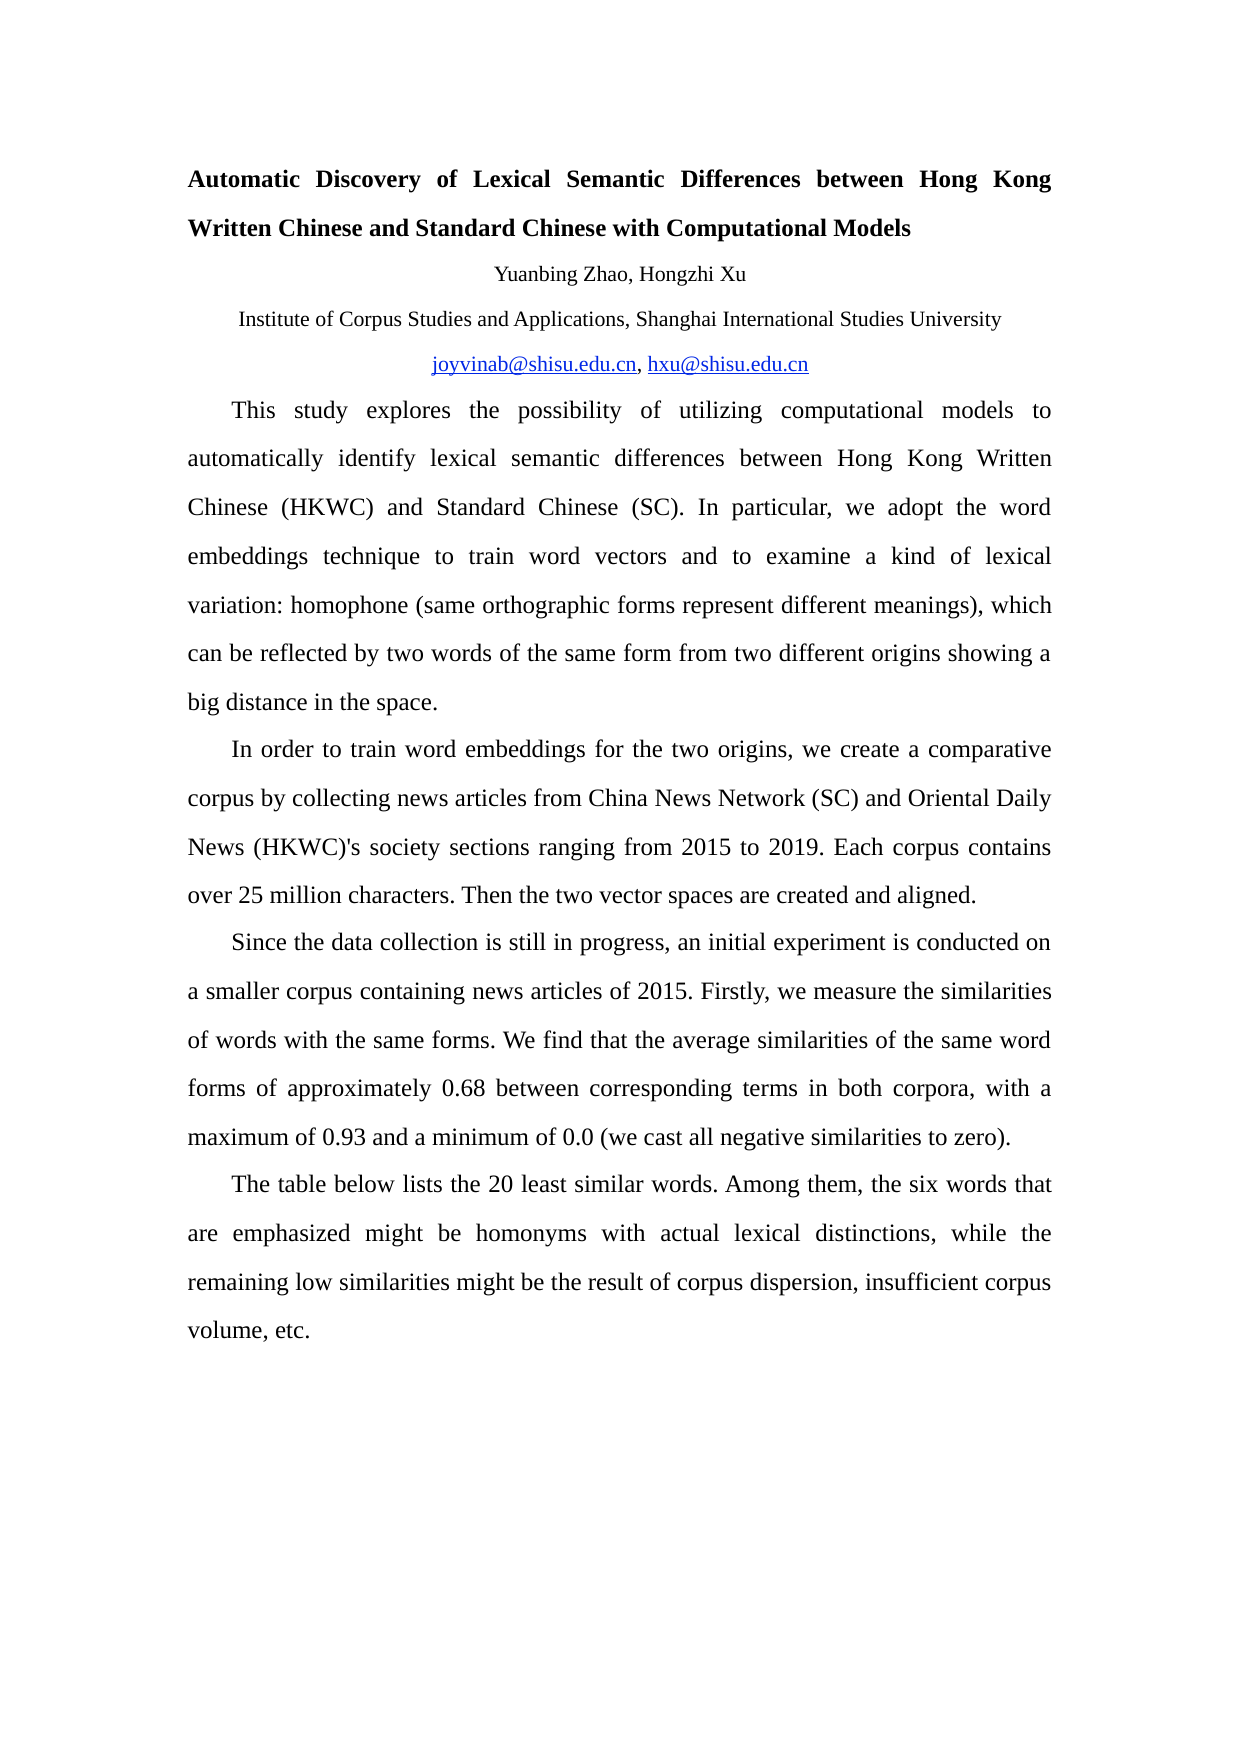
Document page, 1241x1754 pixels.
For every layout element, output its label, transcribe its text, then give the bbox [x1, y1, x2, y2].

text In order to train word embeddings for the two origins, we create a comparative corpus by collecting news articles from China News Network (SC) and Oriental Daily News (HKWC)'s society sections ranging from 2015 to 2019. Each corpus contains over 25 million characters. Then the two vector spaces are created and aligned. [187, 732, 1053, 911]
text joyvinab@shisu.edu.cn, hxu@shisu.edu.cn [187, 348, 1053, 380]
text Since the data collection is still in progress, an initial experiment is conducted on a smaller corpus containing news articles of 2015. Firstly, we measure the similarities of words with the same forms. We find that the average similarities of the same word forms of approximately 0.68 between corresponding terms in both corpora, with a maximum of 0.93 and a minimum of 0.0 (we cast all negative similarities to zero). [187, 925, 1053, 1153]
text Yuanbing Zhao, Hongzhi Xu [187, 258, 1053, 290]
text Institute of Corpus Studies and Applications, Shanghai International Studies University [187, 303, 1053, 335]
text This study explores the possibility of utilizing computational models to automatically identify lexical semantic differences between Hong Kong Written Chinese (HKWC) and Standard Chinese (SC). In particular, we adopt the word embeddings technique to train word vectors and to examine a kind of lexical variation: homophone (same orthographic forms represent different meanings), which can be reflected by two words of the same form from two different origins showing a big distance in the space. [187, 393, 1053, 718]
text The table below lists the 20 least similar words. Among them, the six words that are emphasized might be homonyms with actual lexical distinctions, while the remaining low similarities might be the result of corpus dispersion, insufficient corpus volume, etc. [187, 1167, 1053, 1346]
text Automatic Discovery of Lexical Semantic Differences between Hong Kong Written Chinese and Standard Chinese with Computational Models [187, 162, 1053, 243]
